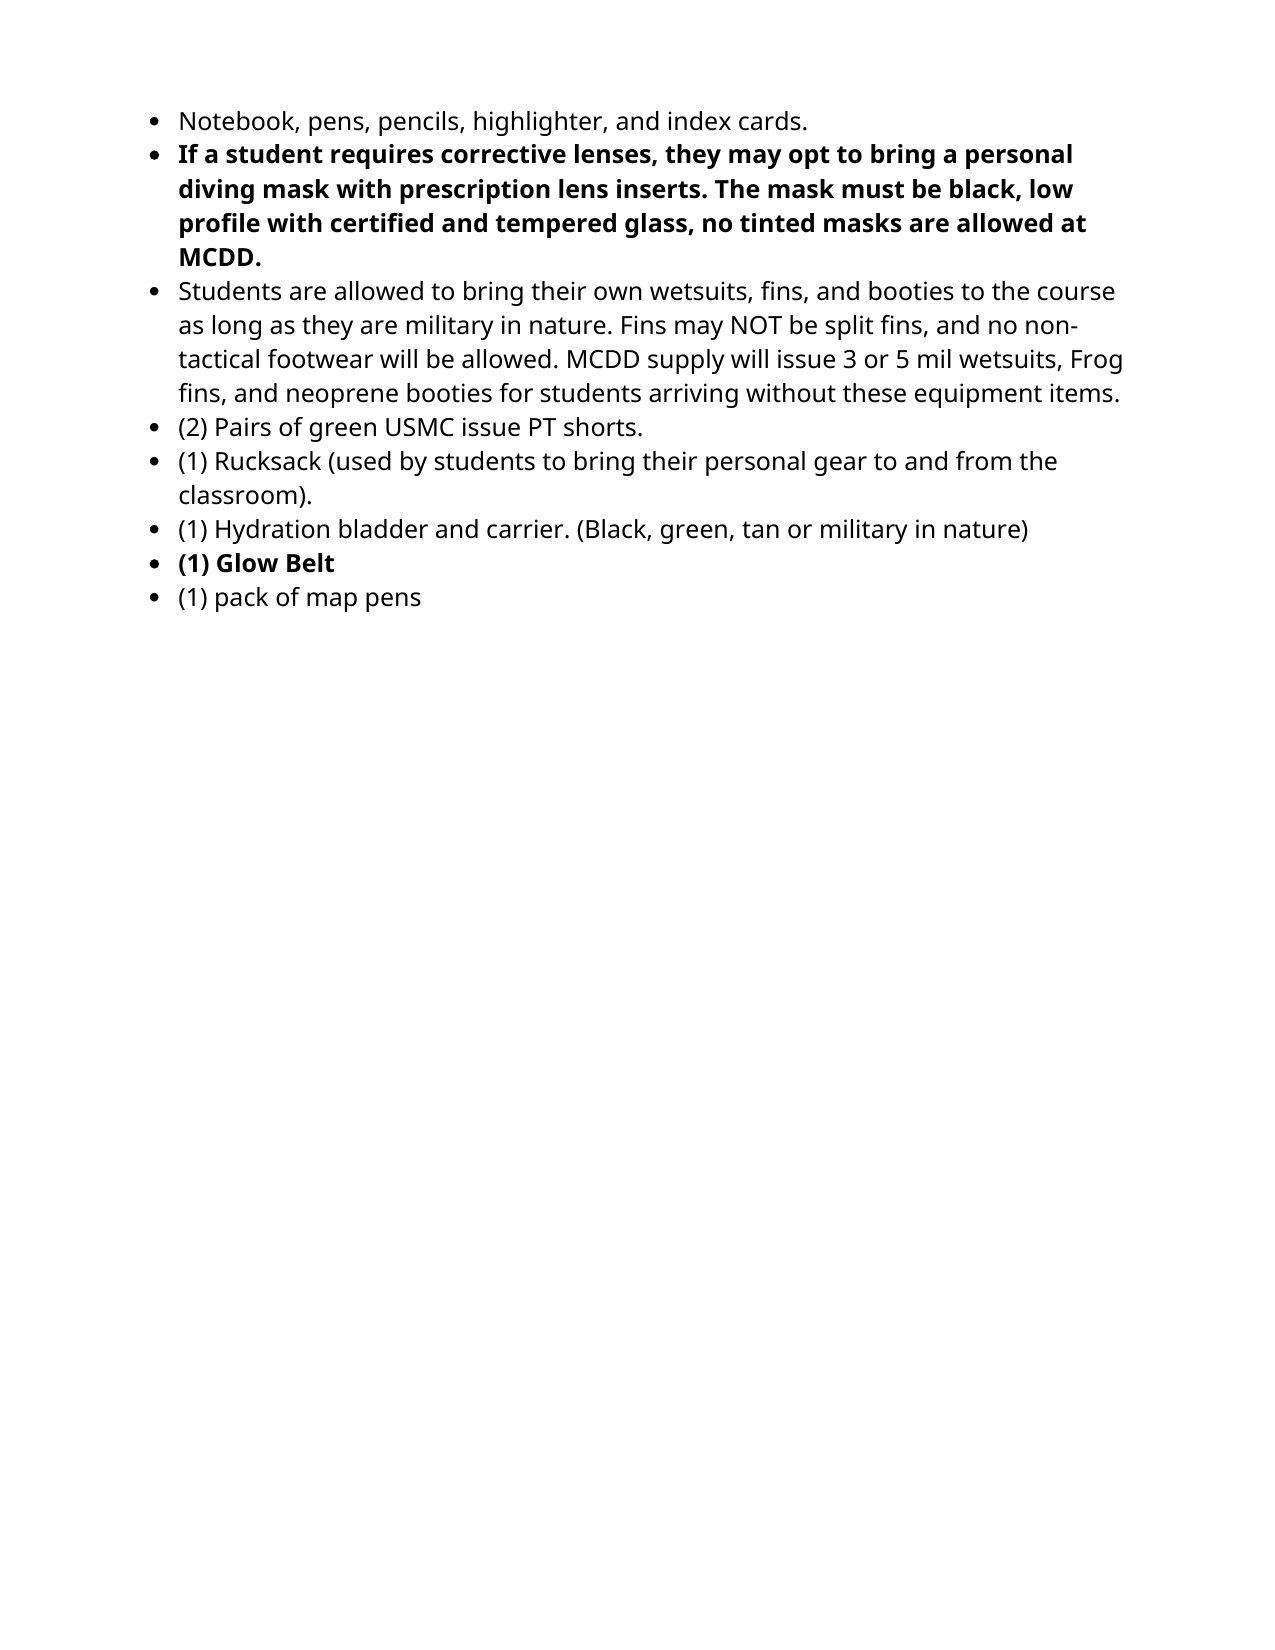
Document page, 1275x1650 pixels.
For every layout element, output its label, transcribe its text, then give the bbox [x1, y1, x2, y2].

list Students are allowed to bring their own wetsuits, fins, and booties to the course as long as they are military in nature. Fins may NOT be split fins, and no non-tactical footwear will be allowed. MCDD supply will issue 3 or 5 mil wetsuits, Frog fins, and neoprene booties for students arriving without these equipment items. [150, 273, 1125, 410]
list (2) Pairs of green USMC issue PT shorts. [150, 410, 1125, 444]
list (1) Rucksack (used by students to bring their personal gear to and from the classroom). [150, 444, 1125, 512]
list (1) Hydration bladder and carrier. (Black, green, tan or military in nature) [150, 512, 1125, 546]
list If a student requires corrective lenses, they may opt to bring a personal diving mask with prescription lens inserts. The mask must be black, low profile with certified and tempered glass, no tinted masks are allowed at MCDD. [150, 137, 1125, 273]
list Notebook, pens, pencils, highlighter, and index cards. [150, 103, 1125, 137]
list (1) Glow Belt [150, 546, 1125, 580]
list (1) pack of map pens [150, 580, 1125, 614]
